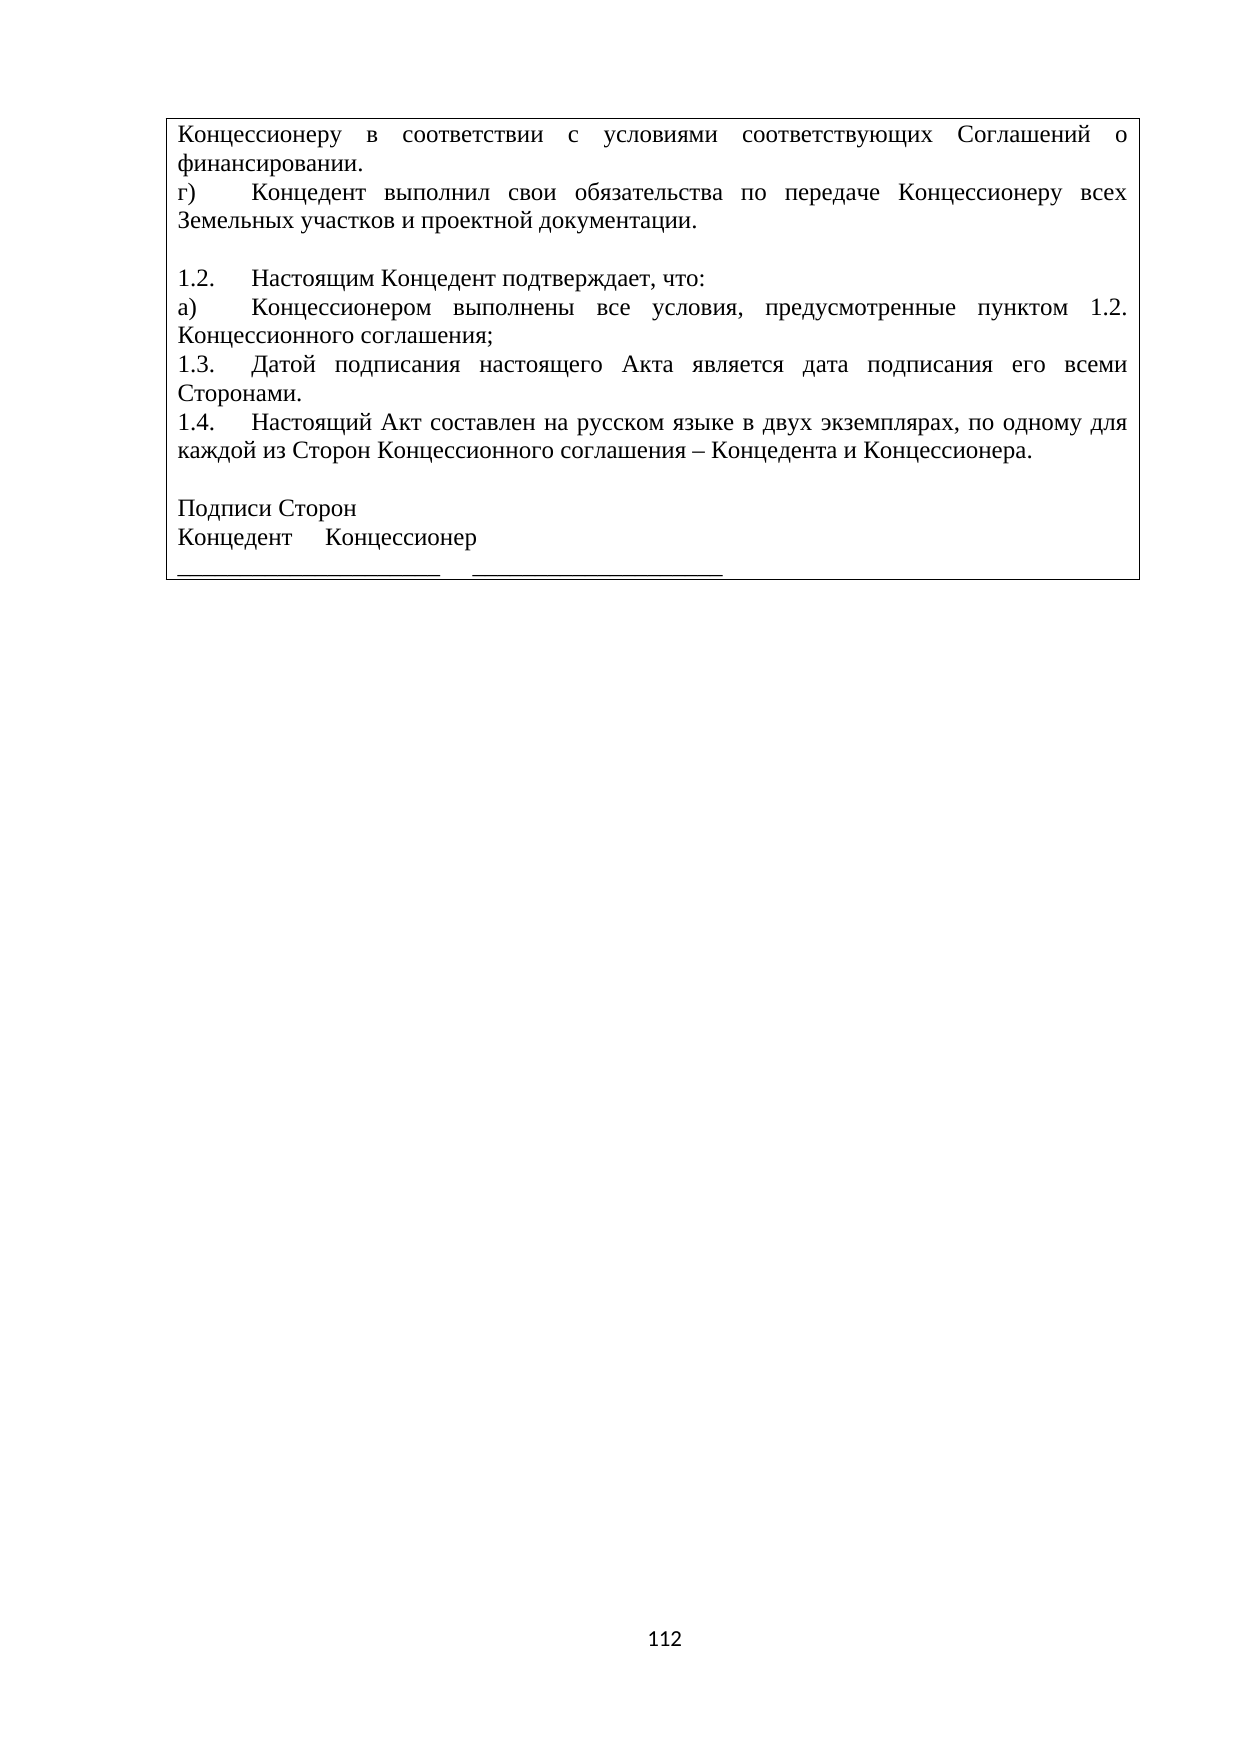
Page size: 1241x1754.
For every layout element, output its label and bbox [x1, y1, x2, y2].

table_cell [167, 119, 1139, 579]
